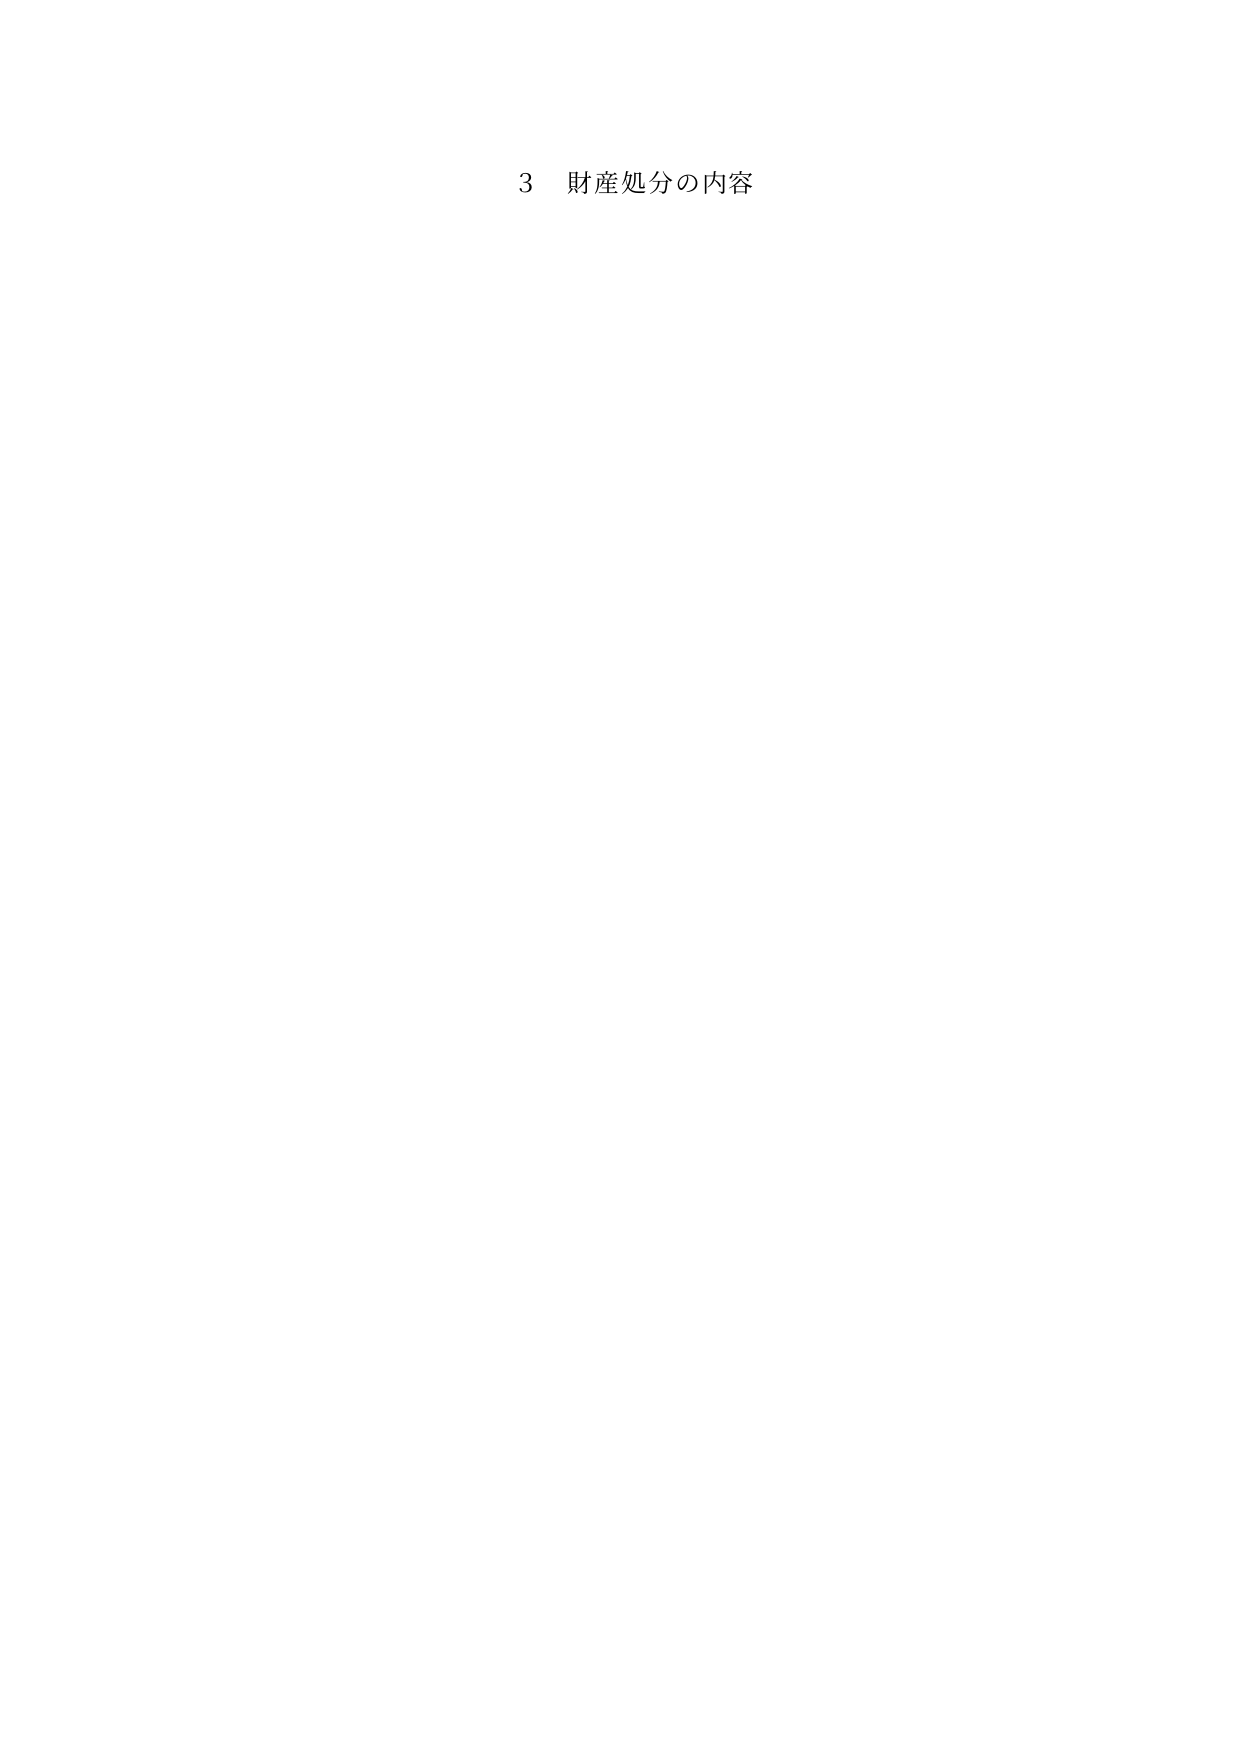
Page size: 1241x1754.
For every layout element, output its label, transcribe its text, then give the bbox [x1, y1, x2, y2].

text ３ 財産処分の内容 [148, 150, 1092, 213]
